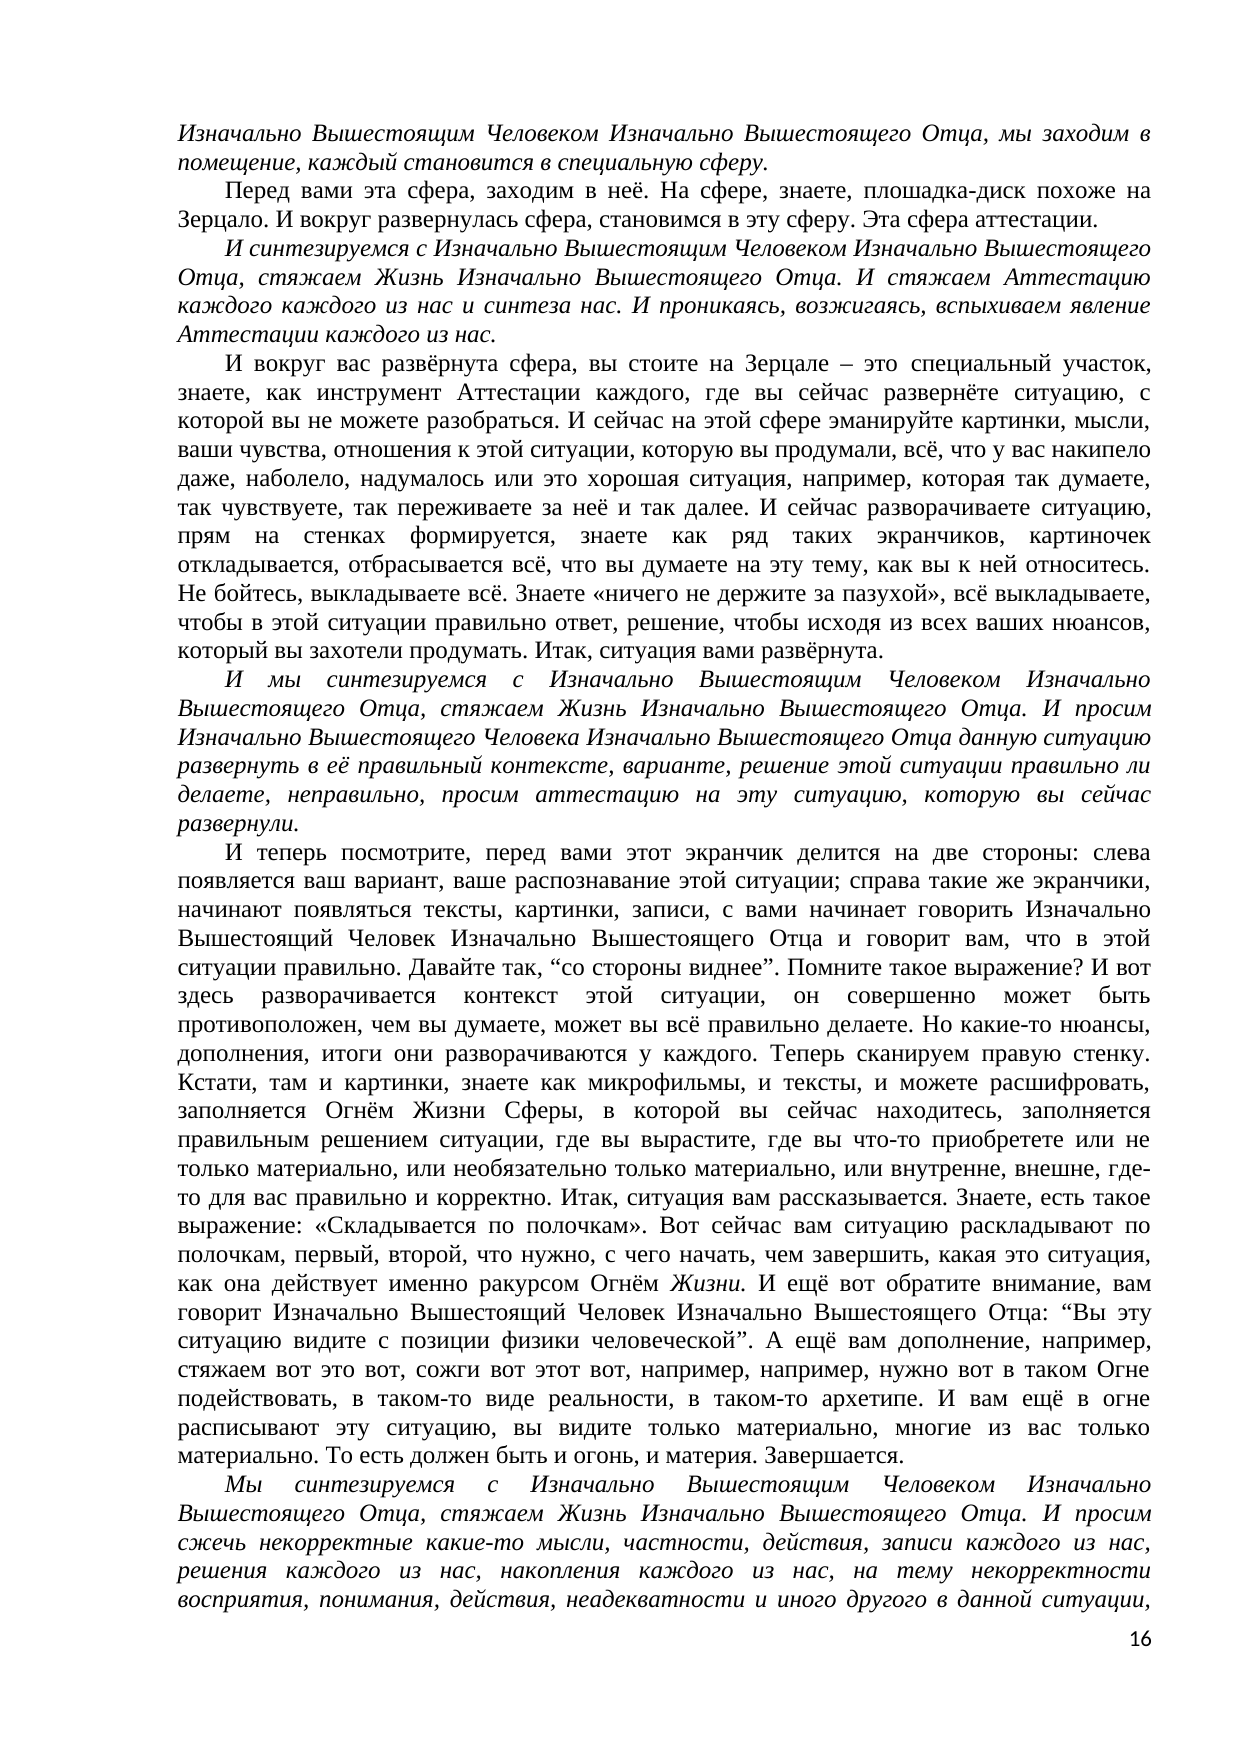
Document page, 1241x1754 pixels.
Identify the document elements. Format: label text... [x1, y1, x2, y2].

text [177, 1469, 1152, 1613]
text И теперь посмотрите, перед вами этот экранчик делится на две стороны: слева появляется ваш вариант, ваше распознавание этой ситуации; справа такие же экранчики, начинают появляться тексты, картинки, записи, с вами начинает говорить Изначально Вышестоящий Человек Изначально Вышестоящего Отца и говорит вам, что в этой ситуации правильно. Давайте так, “со стороны виднее”. Помните такое выражение? И вот здесь разворачивается контекст этой ситуации, он совершенно может быть противоположен, чем вы думаете, может вы всё правильно делаете. Но какие-то нюансы, дополнения, итоги они разворачиваются у каждого. Теперь сканируем правую стенку. Кстати, там и картинки, знаете как микрофильмы, и тексты, и можете расшифровать, заполняется Огнём Жизни Сферы, в которой вы сейчас находитесь, заполняется правильным решением ситуации, где вы вырастите, где вы что-то приобретете или не только материально, или необязательно только материально, или внутренне, внешне, где-то для вас правильно и корректно. Итак, ситуация вам рассказывается. Знаете, есть такое выражение: «Складывается по полочкам». Вот сейчас вам ситуацию раскладывают по полочкам, первый, второй, что нужно, с чего начать, чем завершить, какая это ситуация, как она действует именно ракурсом Огнём Жизни. И ещё вот обратите внимание, вам говорит Изначально Вышестоящий Человек Изначально Вышестоящего Отца: “Вы эту ситуацию видите с позиции физики человеческой”. А ещё вам дополнение, например, стяжаем вот это вот, сожги вот этот вот, например, например, нужно вот в таком Огне подействовать, в таком-то виде реальности, в таком-то архетипе. И вам ещё в огне расписывают эту ситуацию, вы видите только материально, многие из вас только материально. То есть должен быть и огонь, и материя. Завершается. [177, 837, 1152, 1469]
text И вокруг вас развёрнута сфера, вы стоите на Зерцале – это специальный участок, знаете, как инструмент Аттестации каждого, где вы сейчас развернёте ситуацию, с которой вы не можете разобраться. И сейчас на этой сфере эманируйте картинки, мысли, ваши чувства, отношения к этой ситуации, которую вы продумали, всё, что у вас накипело даже, наболело, надумалось или это хорошая ситуация, например, которая так думаете, так чувствуете, так переживаете за неё и так далее. И сейчас разворачиваете ситуацию, прям на стенках формируется, знаете как ряд таких экранчиков, картиночек откладывается, отбрасывается всё, что вы думаете на эту тему, как вы к ней относитесь. Не бойтесь, выкладываете всё. Знаете «ничего не держите за пазухой», всё выкладываете, чтобы в этой ситуации правильно ответ, решение, чтобы исходя из всех ваших нюансов, который вы захотели продумать. Итак, ситуация вами развёрнута. [177, 348, 1152, 664]
text Перед вами эта сфера, заходим в неё. На сфере, знаете, плошадка-диск похоже на Зерцало. И вокруг развернулась сфера, становимся в эту сферу. Эта сфера аттестации. [177, 176, 1152, 233]
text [177, 118, 1152, 176]
text И мы синтезируемся с Изначально Вышестоящим Человеком Изначально Вышестоящего Отца, стяжаем Жизнь Изначально Вышестоящего Отца. И просим Изначально Вышестоящего Человека Изначально Вышестоящего Отца данную ситуацию развернуть в её правильный контексте, варианте, решение этой ситуации правильно ли делаете, неправильно, просим аттестацию на эту ситуацию, которую вы сейчас развернули. [177, 664, 1152, 837]
text И синтезируемся с Изначально Вышестоящим Человеком Изначально Вышестоящего Отца, стяжаем Жизнь Изначально Вышестоящего Отца. И стяжаем Аттестацию каждого каждого из нас и синтеза нас. И проникаясь, возжигаясь, вспыхиваем явление Аттестации каждого из нас. [177, 233, 1152, 348]
